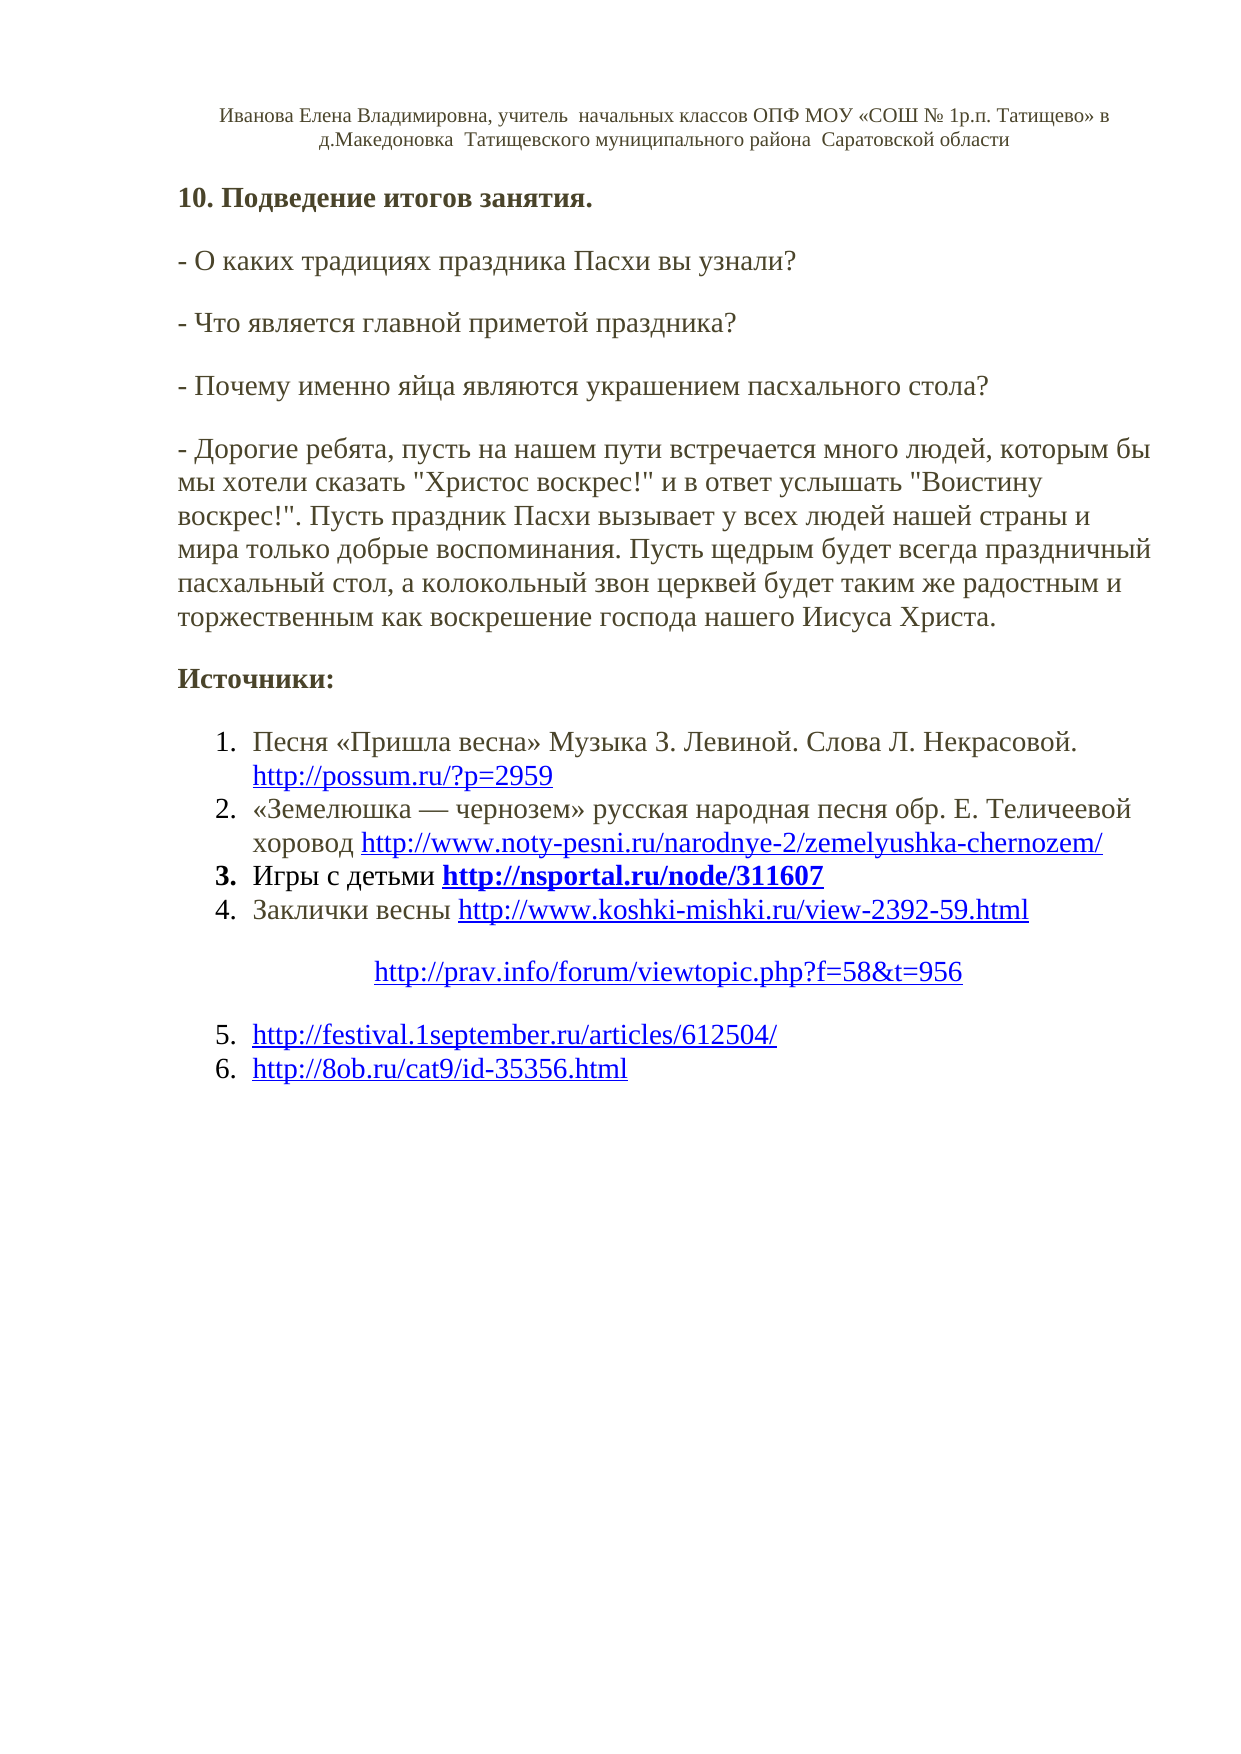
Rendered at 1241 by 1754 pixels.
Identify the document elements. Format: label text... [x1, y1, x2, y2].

text - Дорогие ребята, пусть на нашем пути встречается много людей, которым бы мы хотели сказать "Христос воскрес!" и в ответ услышать "Воистину воскрес!". Пусть праздник Пасхи вызывает у всех людей нашей страны и мира только добрые воспоминания. Пусть щедрым будет всегда праздничный пасхальный стол, а колокольный звон церквей будет таким же радостным и торжественным как воскрешение господа нашего Иисуса Христа. [177, 431, 1152, 632]
text 10. Подведение итогов занятия. [177, 180, 1152, 214]
list http://festival.1september.ru/articles/612504/ [215, 1017, 1152, 1051]
list «Земелюшка — чернозем» русская народная песня обр. Е. Теличеевой хоровод http://www.noty-pesni.ru/narodnye-2/zemelyushka-chernozem/ [215, 791, 1152, 858]
text Источники: [177, 661, 1152, 695]
text http://prav.info/forum/viewtopic.php?f=58&t=956 [177, 954, 1152, 988]
list Заклички весны http://www.koshki-mishki.ru/view-2392-59.html [215, 892, 1152, 925]
text - О каких традициях праздника Пасхи вы узнали? [177, 243, 1152, 276]
list Песня «Пришла весна» Музыка З. Левиной. Слова Л. Некрасовой. http://possum.ru/?p=2959 [215, 724, 1152, 791]
text - Что является главной приметой праздника? [177, 306, 1152, 339]
text - Почему именно яйца являются украшением пасхального стола? [177, 368, 1152, 402]
list http://8ob.ru/cat9/id-35356.html [215, 1051, 1152, 1084]
list Игры с детьми http://nsportal.ru/node/311607 [215, 858, 1152, 892]
